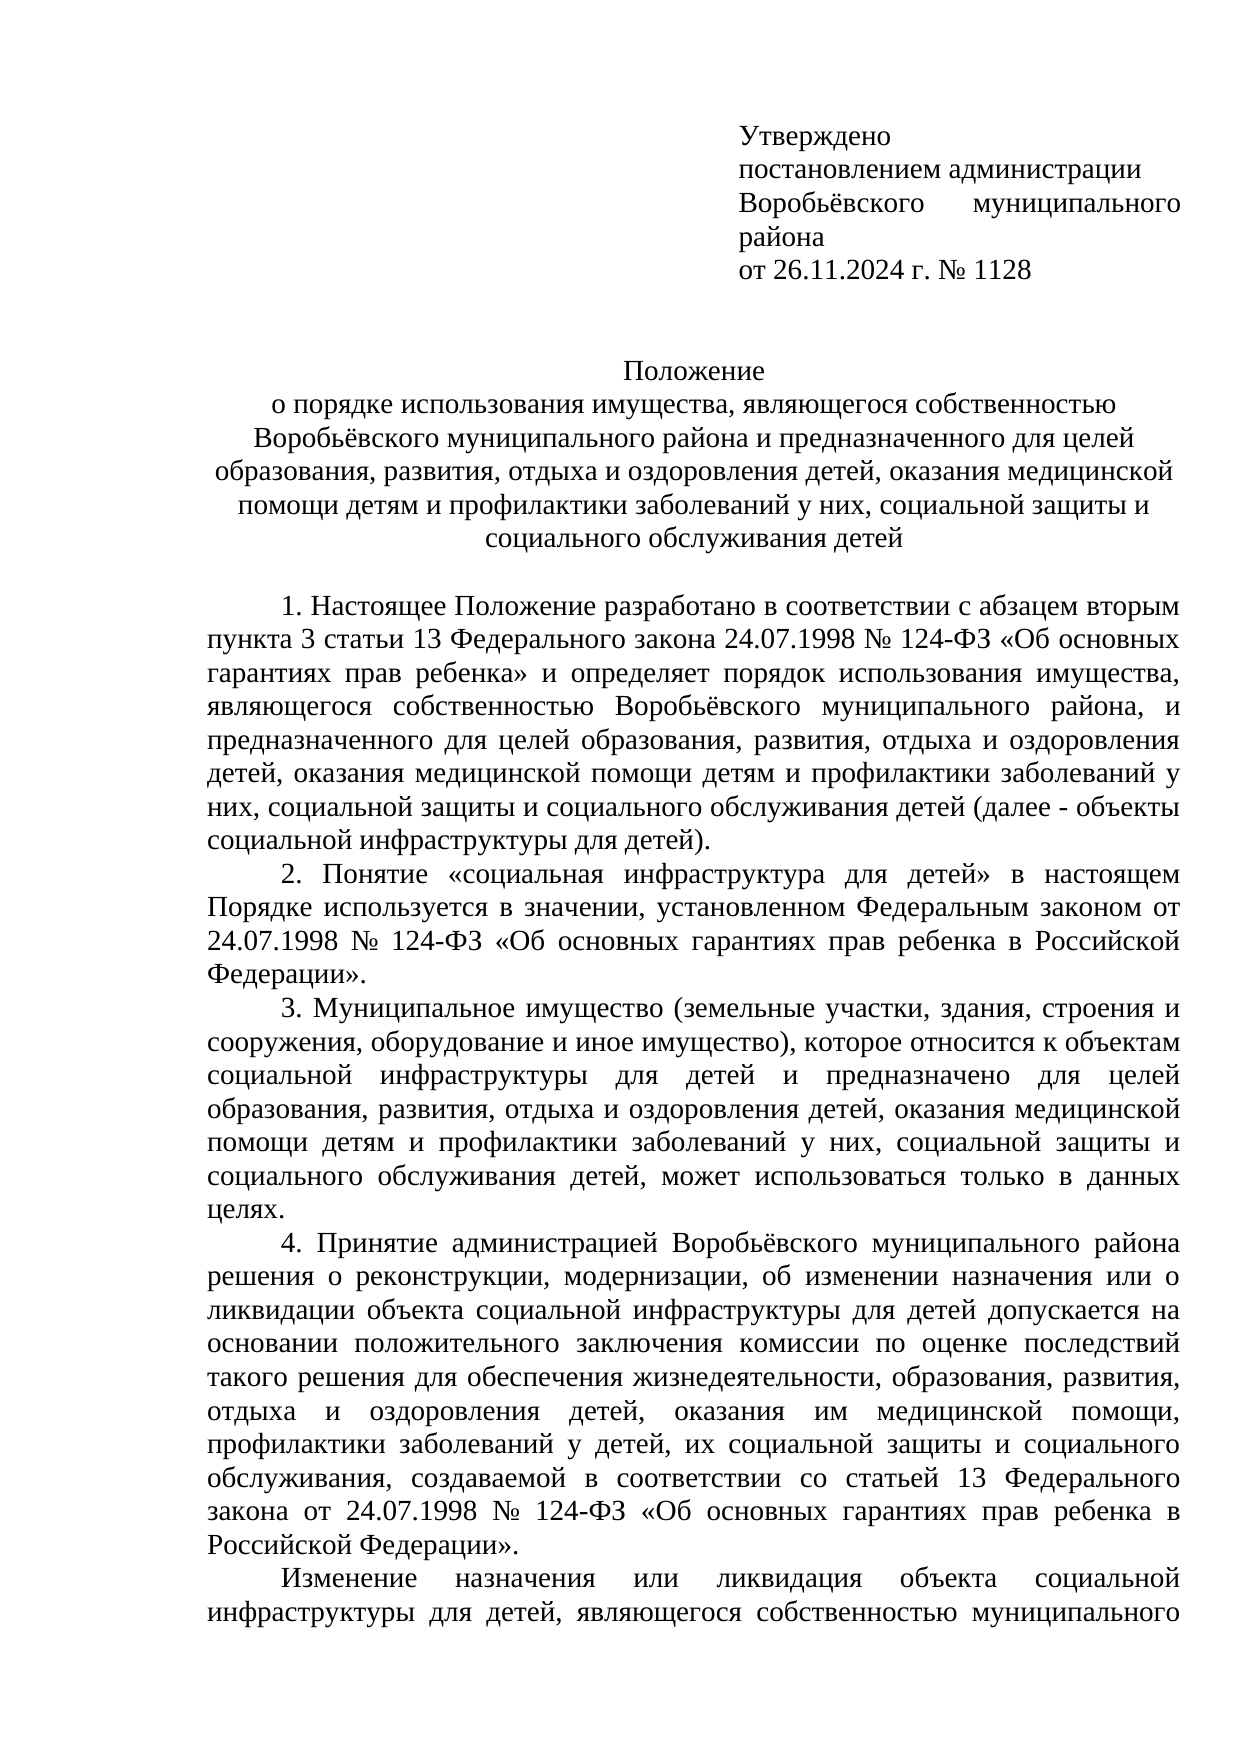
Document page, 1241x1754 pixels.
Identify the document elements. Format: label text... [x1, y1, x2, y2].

text Воробьёвского муниципального района [738, 185, 1181, 252]
text постановлением администрации [738, 152, 1181, 185]
text о порядке использования имущества, являющегося собственностью Воробьёвского муниципального района и предназначенного для целей образования, развития, отдыха и оздоровления детей, оказания медицинской помощи детям и профилактики заболеваний у них, социальной защиты и социального обслуживания детей [207, 386, 1181, 554]
text от 26.11.2024 г. № 1128 [738, 252, 1181, 286]
text 2. Понятие «социальная инфраструктура для детей» в настоящем Порядке используется в значении, установленном Федеральным законом от 24.07.1998 № 124-ФЗ «Об основных гарантиях прав ребенка в Российской Федерации». [207, 856, 1181, 990]
text 4. Принятие администрацией Воробьёвского муниципального района решения о реконструкции, модернизации, об изменении назначения или о ликвидации объекта социальной инфраструктуры для детей допускается на основании положительного заключения комиссии по оценке последствий такого решения для обеспечения жизнедеятельности, образования, развития, отдыха и оздоровления детей, оказания им медицинской помощи, профилактики заболеваний у детей, их социальной защиты и социального обслуживания, создаваемой в соответствии со статьей 13 Федерального закона от 24.07.1998 № 124-ФЗ «Об основных гарантиях прав ребенка в Российской Федерации». [207, 1225, 1181, 1560]
text 1. Настоящее Положение разработано в соответствии с абзацем вторым пункта 3 статьи 13 Федерального закона 24.07.1998 № 124-ФЗ «Об основных гарантиях прав ребенка» и определяет порядок использования имущества, являющегося собственностью Воробьёвского муниципального района, и предназначенного для целей образования, развития, отдыха и оздоровления детей, оказания медицинской помощи детям и профилактики заболеваний у них, социальной защиты и социального обслуживания детей (далее - объекты социальной инфраструктуры для детей). [207, 588, 1181, 856]
text Утверждено [738, 118, 1181, 152]
text 3. Муниципальное имущество (земельные участки, здания, строения и сооружения, оборудование и иное имущество), которое относится к объектам социальной инфраструктуры для детей и предназначено для целей образования, развития, отдыха и оздоровления детей, оказания медицинской помощи детям и профилактики заболеваний у них, социальной защиты и социального обслуживания детей, может использоваться только в данных целях. [207, 990, 1181, 1225]
text Положение [207, 353, 1181, 386]
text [207, 1560, 1181, 1627]
